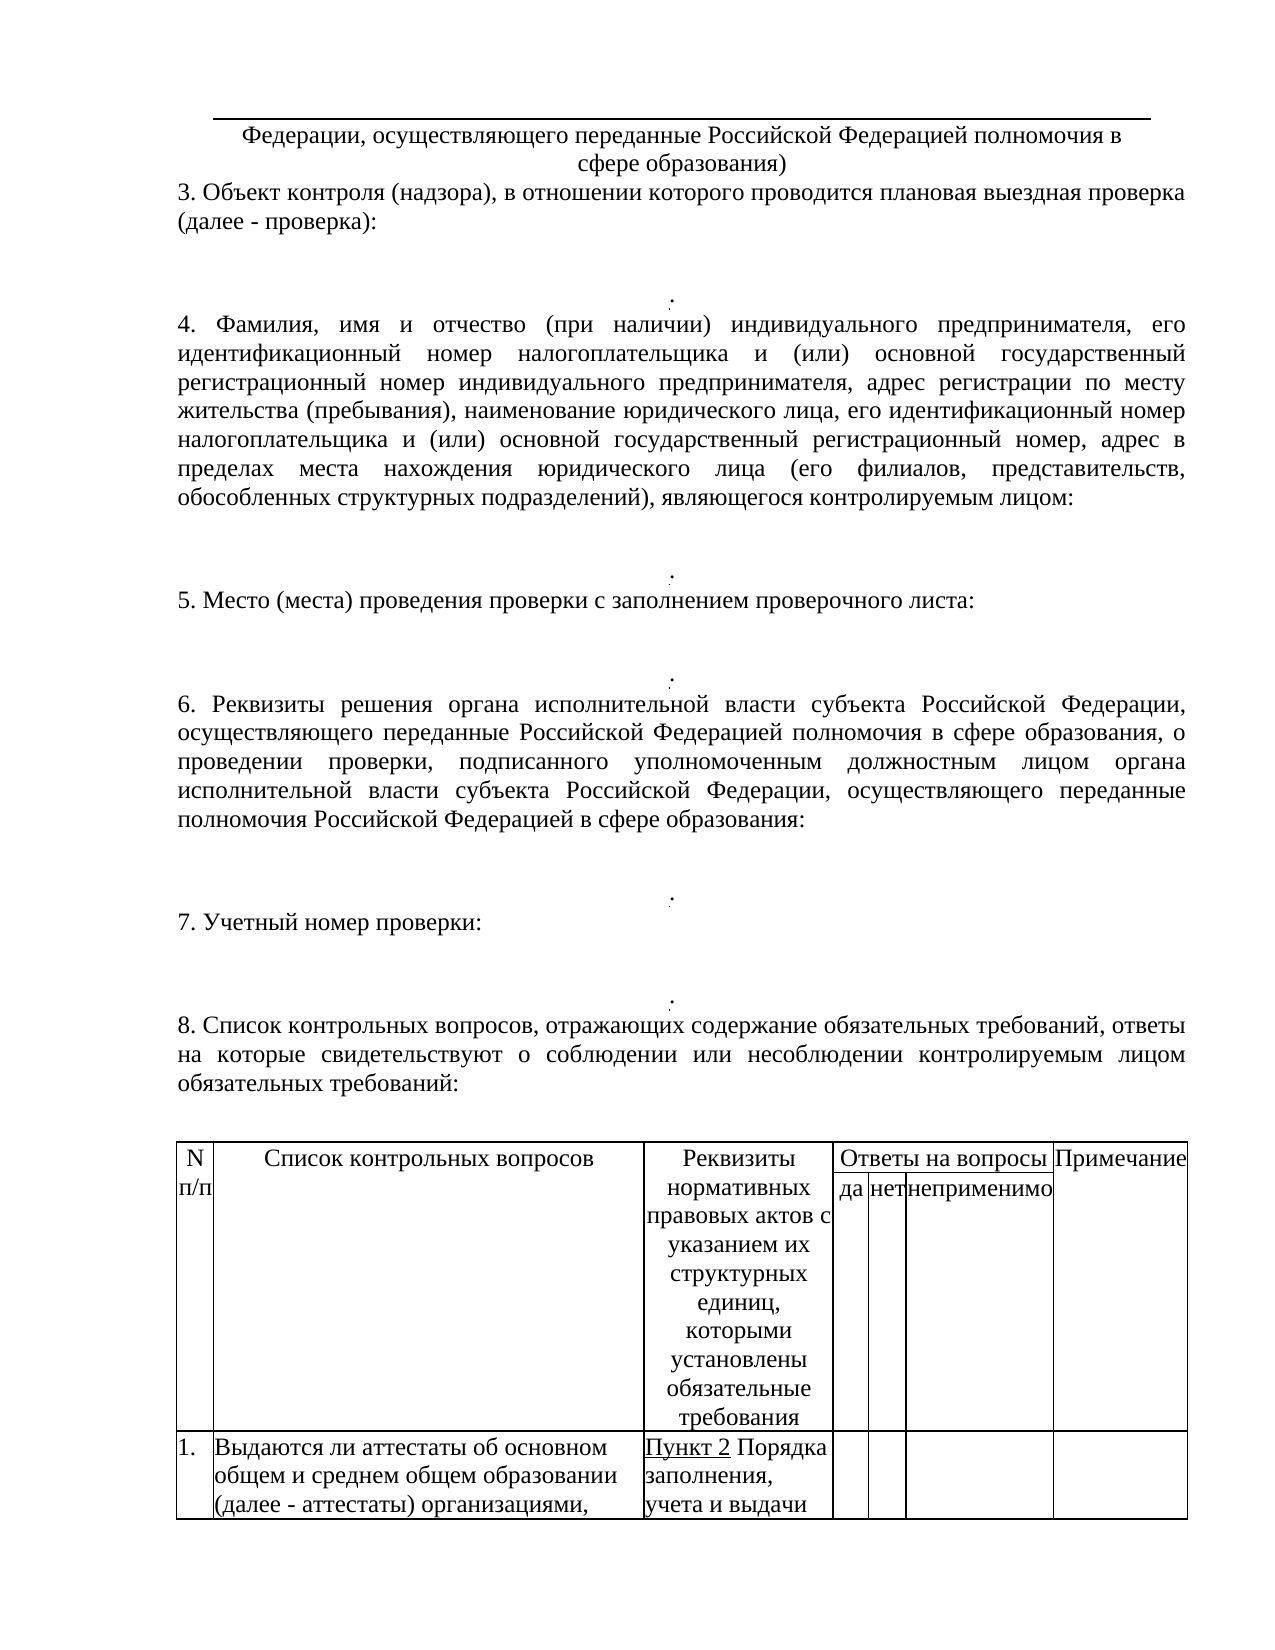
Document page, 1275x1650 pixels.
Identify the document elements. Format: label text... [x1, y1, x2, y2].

text 8. Список контрольных вопросов, отражающих содержание обязательных требований, ответы на которые свидетельствуют о соблюдении или несоблюдении контролируемым лицом обязательных требований: [177, 1011, 1186, 1097]
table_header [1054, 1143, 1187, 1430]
text 7. Учетный номер проверки: [177, 907, 1186, 936]
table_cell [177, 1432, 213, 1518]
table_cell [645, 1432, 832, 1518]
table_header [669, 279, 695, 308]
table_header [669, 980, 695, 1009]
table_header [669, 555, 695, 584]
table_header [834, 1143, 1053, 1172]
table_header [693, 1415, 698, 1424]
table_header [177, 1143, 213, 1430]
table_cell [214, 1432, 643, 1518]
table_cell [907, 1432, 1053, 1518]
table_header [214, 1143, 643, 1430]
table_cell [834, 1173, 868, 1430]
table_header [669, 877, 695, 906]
text 4. Фамилия, имя и отчество (при наличии) индивидуального предпринимателя, его идентификационный номер налогоплательщика и (или) основной государственный регистрационный номер индивидуального предпринимателя, адрес регистрации по месту жительства (пребывания), наименование юридического лица, его идентификационный номер налогоплательщика и (или) основной государственный регистрационный номер, адрес в пределах места нахождения юридического лица (его филиалов, представительств, обособленных структурных подразделений), являющегося контролируемым лицом: [177, 309, 1186, 511]
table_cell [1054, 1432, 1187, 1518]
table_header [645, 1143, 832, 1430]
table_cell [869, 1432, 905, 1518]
text 5. Место (места) проведения проверки с заполнением проверочного листа: [177, 585, 1186, 614]
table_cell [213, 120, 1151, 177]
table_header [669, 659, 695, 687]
text 3. Объект контроля (надзора), в отношении которого проводится плановая выездная проверка (далее - проверка): [177, 177, 1186, 235]
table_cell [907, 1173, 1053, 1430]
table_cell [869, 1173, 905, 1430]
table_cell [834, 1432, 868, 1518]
text 6. Реквизиты решения органа исполнительной власти субъекта Российской Федерации, осуществляющего переданные Российской Федерацией полномочия в сфере образования, о проведении проверки, подписанного уполномоченным должностным лицом органа исполнительной власти субъекта Российской Федерации, осуществляющего переданные полномочия Российской Федерацией в сфере образования: [177, 689, 1186, 832]
